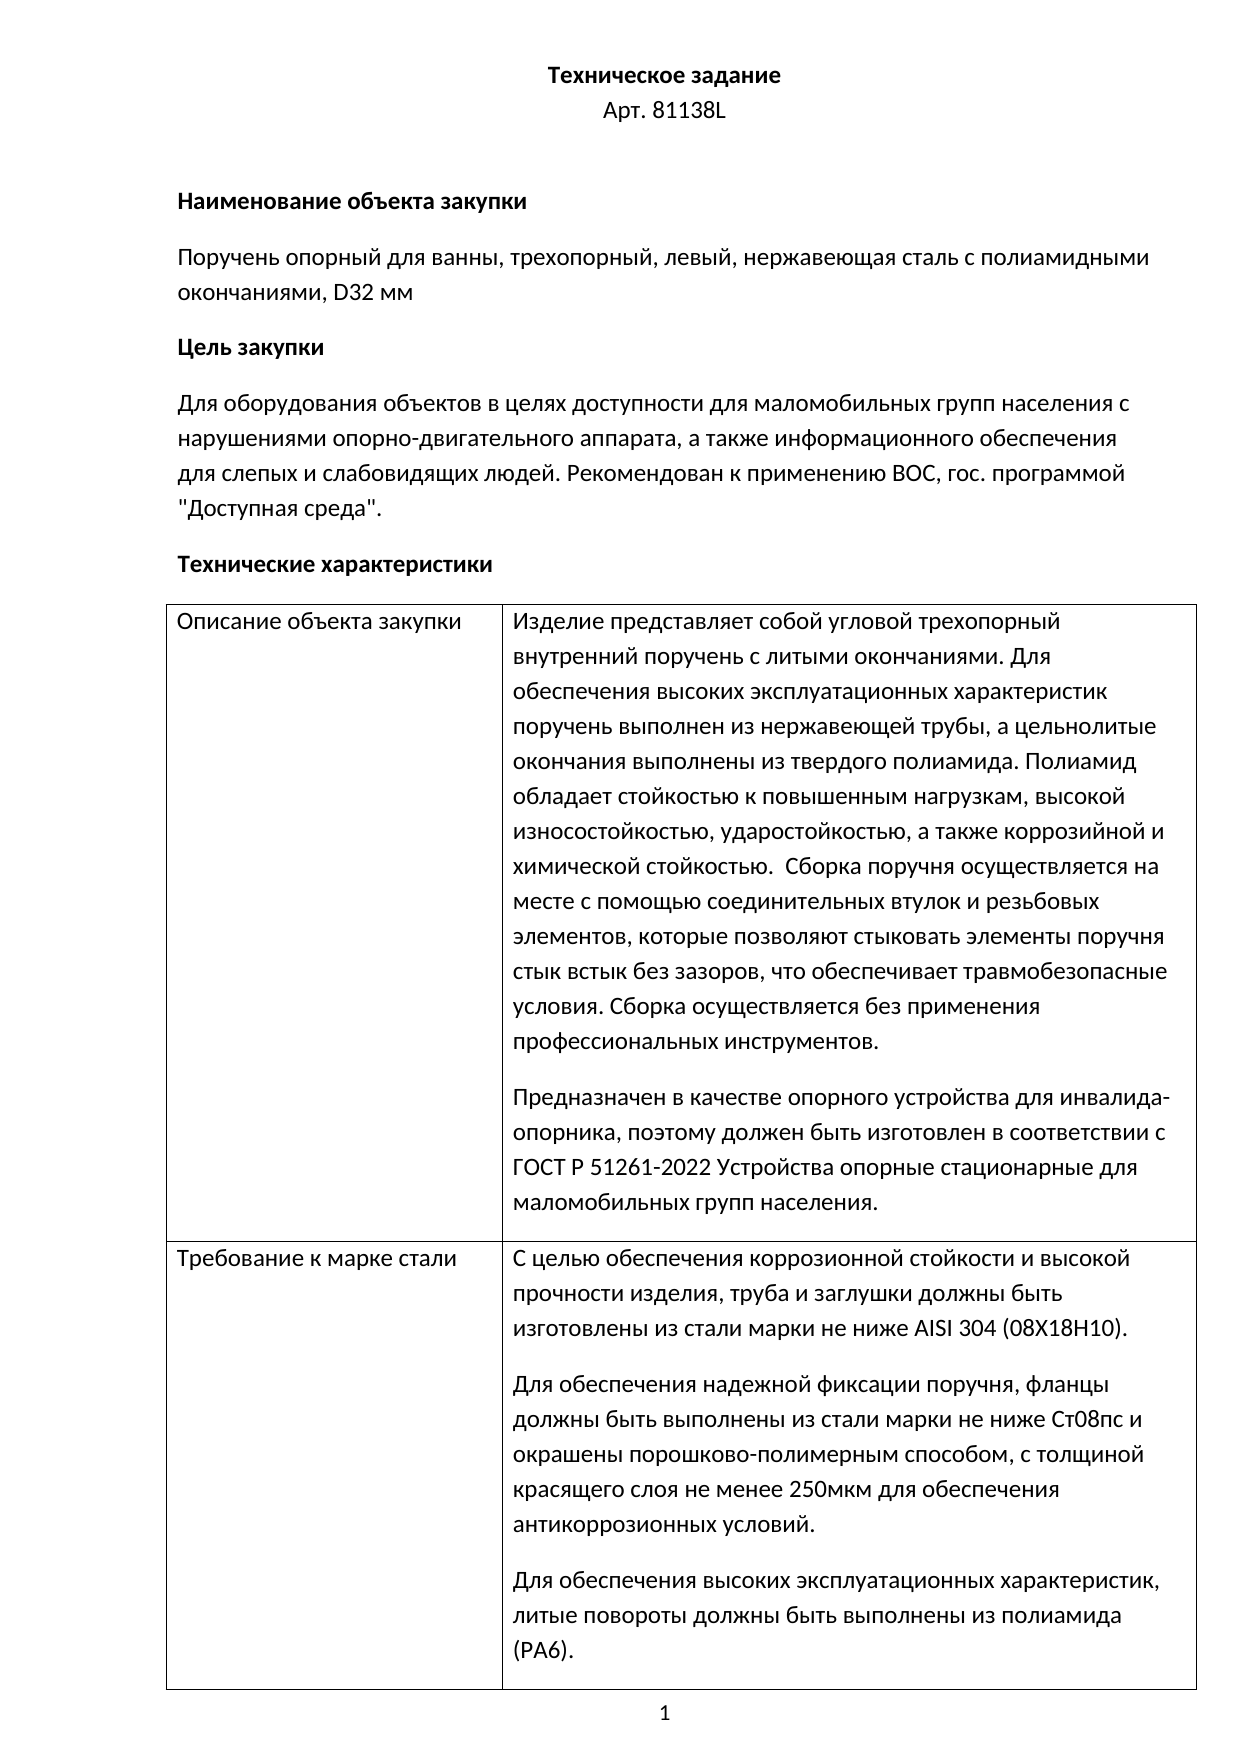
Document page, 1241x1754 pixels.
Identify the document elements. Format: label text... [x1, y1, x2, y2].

text Цель закупки [177, 332, 1152, 362]
table_header Описание объекта закупки [167, 605, 502, 1241]
text Для оборудования объектов в целях доступности для маломобильных групп населения с нарушениями опорно-двигательного аппарата, а также информационного обеспечения для слепых и слабовидящих людей. Рекомендован к применению ВОС, гос. программой "Доступная среда". [177, 387, 1152, 523]
text Арт. 81138L [177, 94, 1152, 124]
text Технические характеристики [177, 548, 1152, 579]
text Техническое задание [177, 59, 1152, 89]
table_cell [503, 1242, 1196, 1689]
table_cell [167, 1242, 502, 1689]
text Поручень опорный для ванны, трехопорный, левый, нержавеющая сталь с полиамидными окончаниями, D32 мм [177, 241, 1152, 306]
text Наименование объекта закупки [177, 185, 1152, 215]
table_header Изделие представляет собой угловой трехопорный внутренний поручень с литыми окончаниями. Для обеспечения высоких эксплуатационных характеристик поручень выполнен из нержавеющей трубы, а цельнолитые окончания выполнены из твердого полиамида. Полиамид обладает стойкостью к повышенным нагрузкам, высокой износостойкостью, ударостойкостью, а также коррозийной и химической стойкостью. Сборка поручня осуществляется на месте с помощью соединительных втулок и резьбовых элементов, которые позволяют стыковать элементы поручня стык встык без зазоров, что обеспечивает травмобезопасные условия. Сборка осуществляется без применения профессиональных инструментов. Предназначен в качестве опорного устройства для инвалида-опорника, поэтому должен быть изготовлен в соответствии с ГОСТ Р 51261-2022 Устройства опорные стационарные для маломобильных групп населения. [503, 605, 1196, 1241]
